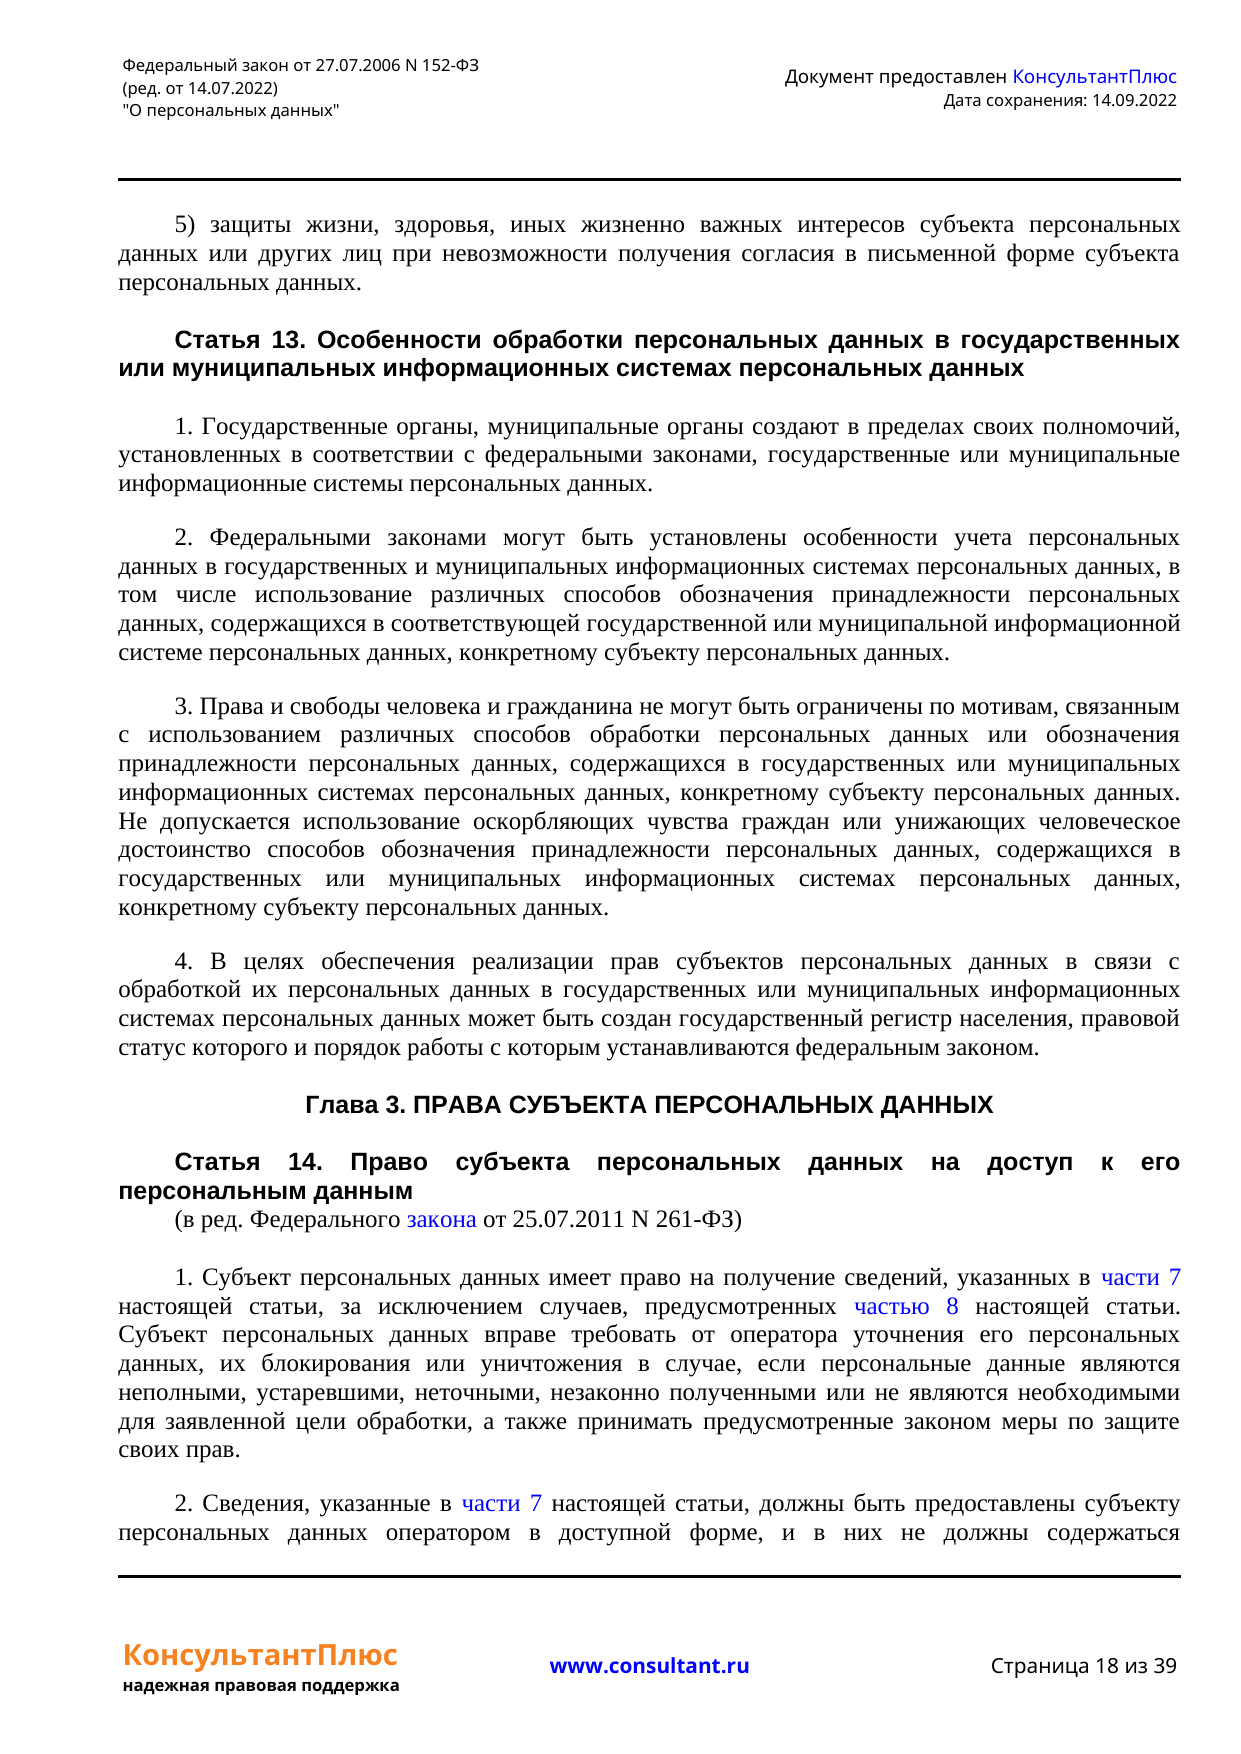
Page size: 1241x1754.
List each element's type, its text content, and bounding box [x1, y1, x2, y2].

text 5) защиты жизни, здоровья, иных жизненно важных интересов субъекта персональных данных или других лиц при невозможности получения согласия в письменной форме субъекта персональных данных. [118, 209, 1181, 296]
title Статья 14. Право субъекта персональных данных на доступ к его персональным данным [118, 1147, 1181, 1204]
text 3. Права и свободы человека и гражданина не могут быть ограничены по мотивам, связанным с использованием различных способов обработки персональных данных или обозначения принадлежности персональных данных, содержащихся в государственных или муниципальных информационных системах персональных данных, конкретному субъекту персональных данных. Не допускается использование оскорбляющих чувства граждан или унижающих человеческое достоинство способов обозначения принадлежности персональных данных, содержащихся в государственных или муниципальных информационных системах персональных данных, конкретному субъекту персональных данных. [118, 691, 1181, 921]
text 4. В целях обеспечения реализации прав субъектов персональных данных в связи с обработкой их персональных данных в государственных или муниципальных информационных системах персональных данных может быть создан государственный регистр населения, правовой статус которого и порядок работы с которым устанавливаются федеральным законом. [118, 946, 1181, 1061]
title Статья 13. Особенности обработки персональных данных в государственных или муниципальных информационных системах персональных данных [118, 324, 1181, 382]
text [118, 1488, 1181, 1546]
text 1. Государственные органы, муниципальные органы создают в пределах своих полномочий, установленных в соответствии с федеральными законами, государственные или муниципальные информационные системы персональных данных. [118, 411, 1181, 497]
title Глава 3. ПРАВА СУБЪЕКТА ПЕРСОНАЛЬНЫХ ДАННЫХ [118, 1089, 1181, 1118]
text (в ред. Федерального закона от 25.07.2011 N 261-ФЗ) [118, 1204, 1181, 1233]
text 2. Федеральными законами могут быть установлены особенности учета персональных данных в государственных и муниципальных информационных системах персональных данных, в том числе использование различных способов обозначения принадлежности персональных данных, содержащихся в соответствующей государственной или муниципальной информационной системе персональных данных, конкретному субъекту персональных данных. [118, 522, 1181, 666]
text 1. Субъект персональных данных имеет право на получение сведений, указанных в части 7 настоящей статьи, за исключением случаев, предусмотренных частью 8 настоящей статьи. Субъект персональных данных вправе требовать от оператора уточнения его персональных данных, их блокирования или уничтожения в случае, если персональные данные являются неполными, устаревшими, неточными, незаконно полученными или не являются необходимыми для заявленной цели обработки, а также принимать предусмотренные законом меры по защите своих прав. [118, 1262, 1181, 1463]
